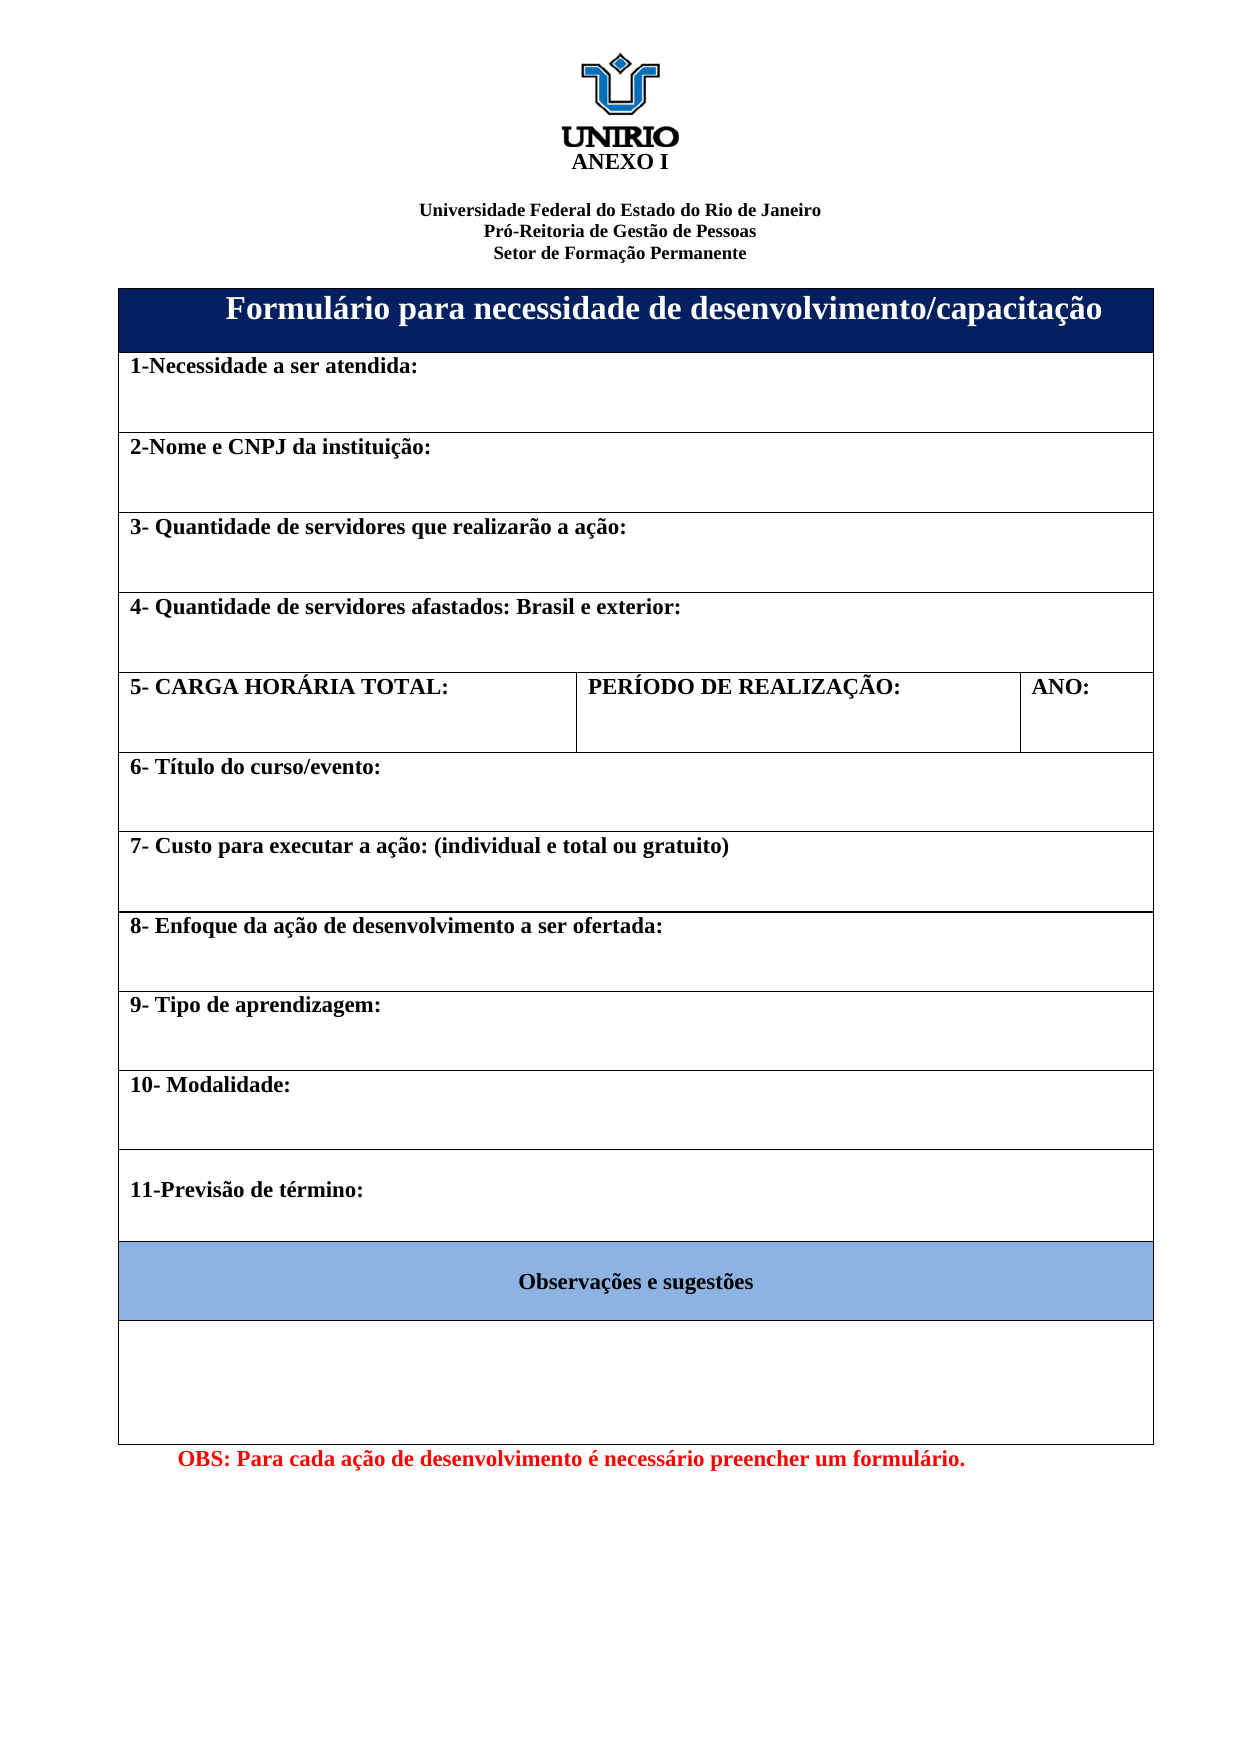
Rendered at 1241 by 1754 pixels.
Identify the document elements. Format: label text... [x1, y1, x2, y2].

table_cell 11-Previsão de término: [119, 1150, 1153, 1241]
table_cell 5- CARGA HORÁRIA TOTAL: [119, 673, 576, 752]
table_cell 10- Modalidade: [119, 1071, 1153, 1149]
table_cell ANO: [1021, 673, 1153, 752]
text ANEXO I [177, 148, 1063, 174]
table_cell 2-Nome e CNPJ da instituição: [119, 433, 1153, 512]
text OBS: Para cada ação de desenvolvimento é necessário preencher um formulário. [177, 1445, 1063, 1472]
table_cell 3- Quantidade de servidores que realizarão a ação: [119, 513, 1153, 592]
table_cell PERÍODO DE REALIZAÇÃO: [577, 673, 1020, 752]
text Pró-Reitoria de Gestão de Pessoas [177, 220, 1063, 242]
text Universidade Federal do Estado do Rio de Janeiro [177, 199, 1063, 220]
table_cell 6- Título do curso/evento: [119, 753, 1153, 831]
table_cell 1-Necessidade a ser atendida: [119, 353, 1153, 432]
table_cell 4- Quantidade de servidores afastados: Brasil e exterior: [119, 593, 1153, 672]
table_cell 8- Enfoque da ação de desenvolvimento a ser ofertada: [119, 913, 1153, 991]
table_cell 7- Custo para executar a ação: (individual e total ou gratuito) [119, 832, 1153, 911]
table_cell Observações e sugestões [119, 1242, 1153, 1320]
text Setor de Formação Permanente [177, 242, 1063, 263]
table_header Formulário para necessidade de desenvolvimento/capacitação [119, 289, 1153, 352]
picture [561, 52, 679, 147]
table_cell 9- Tipo de aprendizagem: [119, 992, 1153, 1070]
table_cell [119, 1321, 1153, 1444]
